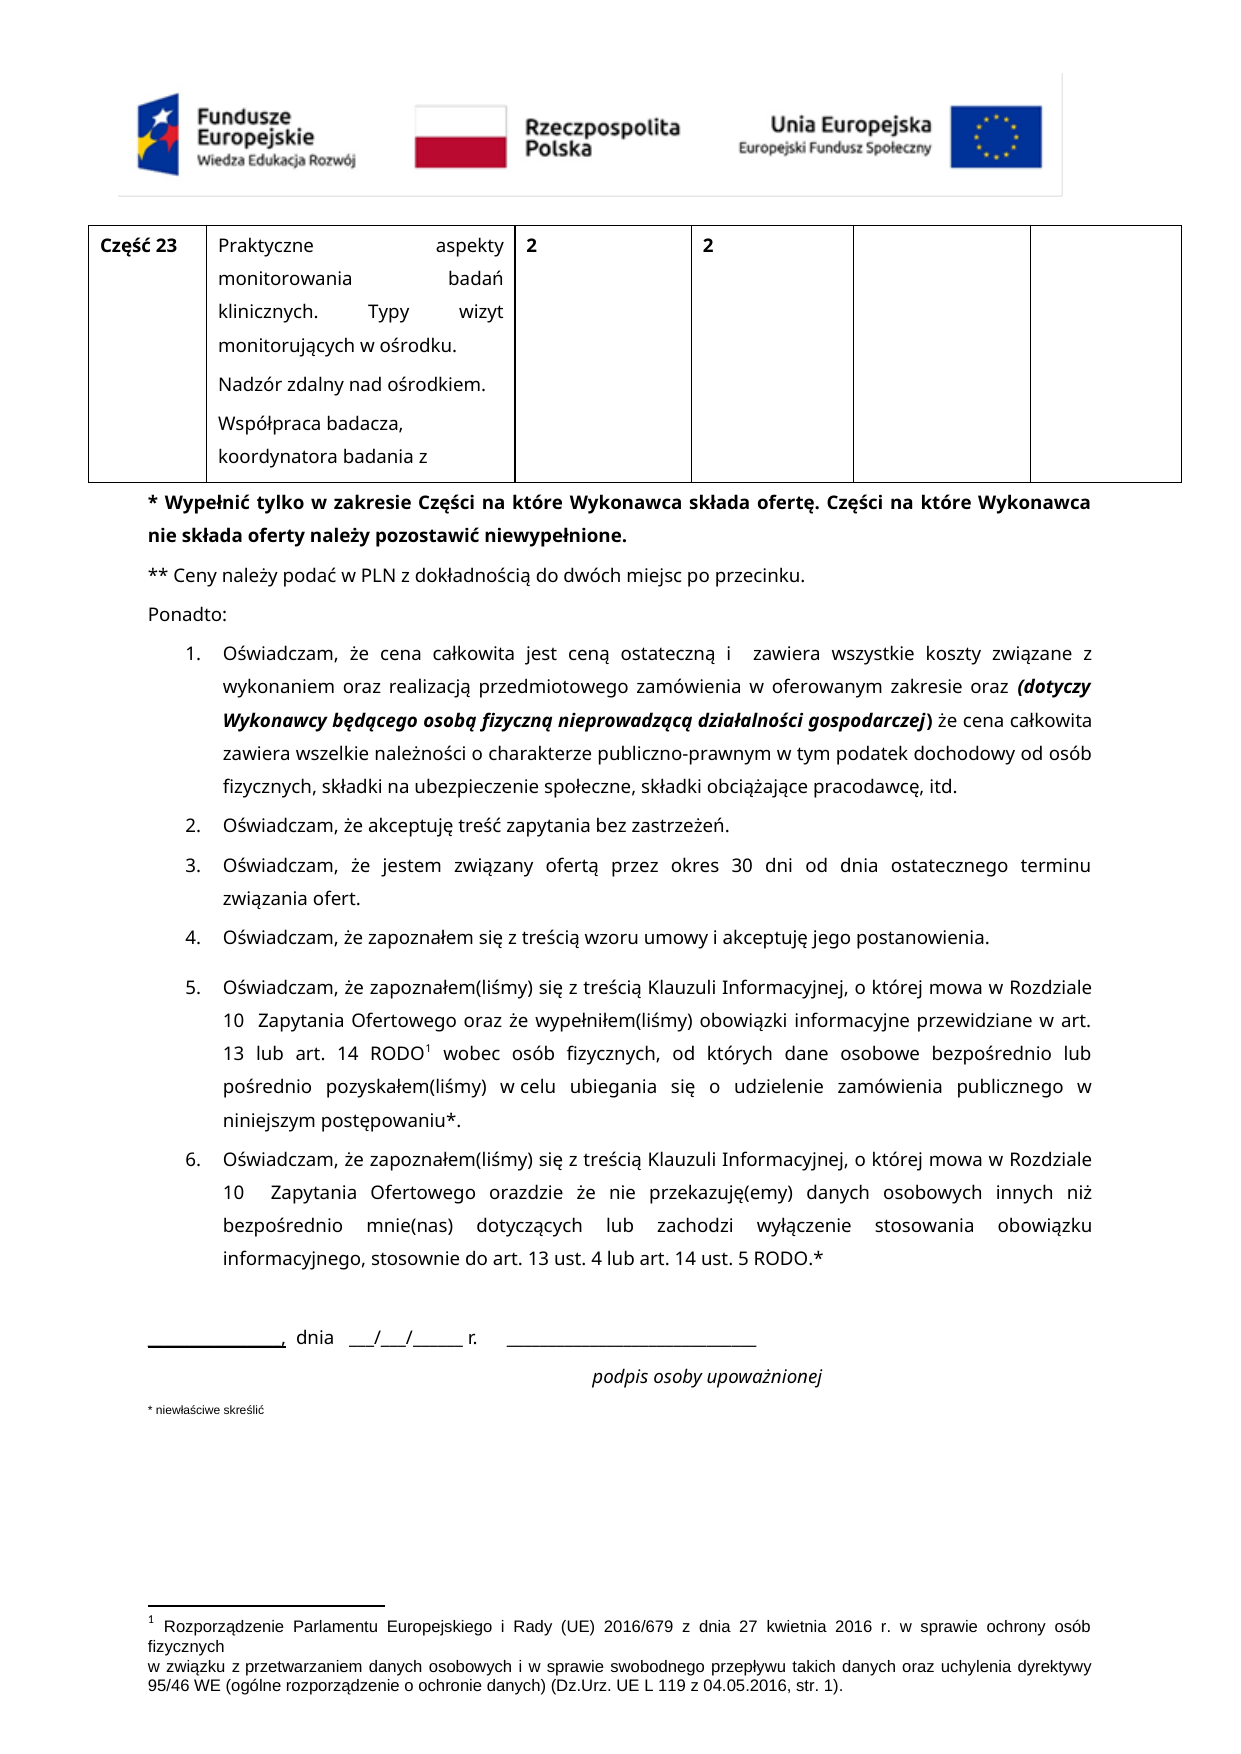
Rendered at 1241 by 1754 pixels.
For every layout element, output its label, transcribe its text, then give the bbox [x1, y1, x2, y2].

text ________________, dnia ___/___/______ r. ______________________________ [148, 1324, 1093, 1350]
table_cell 2 [516, 226, 691, 482]
table_cell [1031, 226, 1181, 482]
list Ponadto: [148, 601, 1093, 627]
table_cell [854, 226, 1030, 482]
text * Wypełnić tylko w zakresie Części na które Wykonawca składa ofertę. Części na które Wykonawca nie składa oferty należy pozostawić niewypełnione. [148, 489, 1093, 548]
list Oświadczam, że zapoznałem się z treścią wzoru umowy i akceptuję jego postanowienia. [185, 924, 1093, 950]
list Oświadczam, że jestem związany ofertą przez okres 30 dni od dnia ostatecznego terminu związania ofert. [185, 852, 1093, 911]
table_cell 2 [692, 226, 853, 482]
list Oświadczam, że zapoznałem(liśmy) się z treścią Klauzuli Informacyjnej, o której mowa w Rozdziale 10 Zapytania Ofertowego orazdzie że nie przekazuję(emy) danych osobowych innych niż bezpośrednio mnie(nas) dotyczących lub zachodzi wyłączenie stosowania obowiązku informacyjnego, stosownie do art. 13 ust. 4 lub art. 14 ust. 5 RODO.* [185, 1146, 1093, 1271]
list Oświadczam, że cena całkowita jest ceną ostateczną i zawiera wszystkie koszty związane z wykonaniem oraz realizacją przedmiotowego zamówienia w oferowanym zakresie oraz (dotyczy Wykonawcy będącego osobą fizyczną nieprowadzącą działalności gospodarczej) że cena całkowita zawiera wszelkie należności o charakterze publiczno-prawnym w tym podatek dochodowy od osób fizycznych, składki na ubezpieczenie społeczne, składki obciążające pracodawcę, itd. [185, 641, 1093, 799]
text ** Ceny należy podać w PLN z dokładnością do dwóch miejsc po przecinku. [148, 562, 1093, 587]
list Oświadczam, że akceptuję treść zapytania bez zastrzeżeń. [185, 812, 1093, 838]
table_cell Część 23 [89, 226, 206, 482]
list Oświadczam, że zapoznałem(liśmy) się z treścią Klauzuli Informacyjnej, o której mowa w Rozdziale 10 Zapytania Ofertowego oraz że wypełniłem(liśmy) obowiązki informacyjne przewidziane w art. 13 lub art. 14 RODO wobec osób fizycznych, od których dane osobowe bezpośrednio lub pośrednio pozyskałem(liśmy) w celu ubiegania się o udzielenie zamówienia publicznego w niniejszym postępowaniu*. [185, 974, 1093, 1132]
text * niewłaściwe skreślić [148, 1403, 1093, 1427]
text podpis osoby upoważnionej [148, 1364, 1093, 1389]
picture [118, 73, 1064, 198]
table_cell Praktyczne aspekty monitorowania badań klinicznych. Typy wizyt monitorujących w ośrodku. Nadzór zdalny nad ośrodkiem. Współpraca badacza, koordynatora badania z monitorem i sponsorem. [207, 226, 514, 482]
